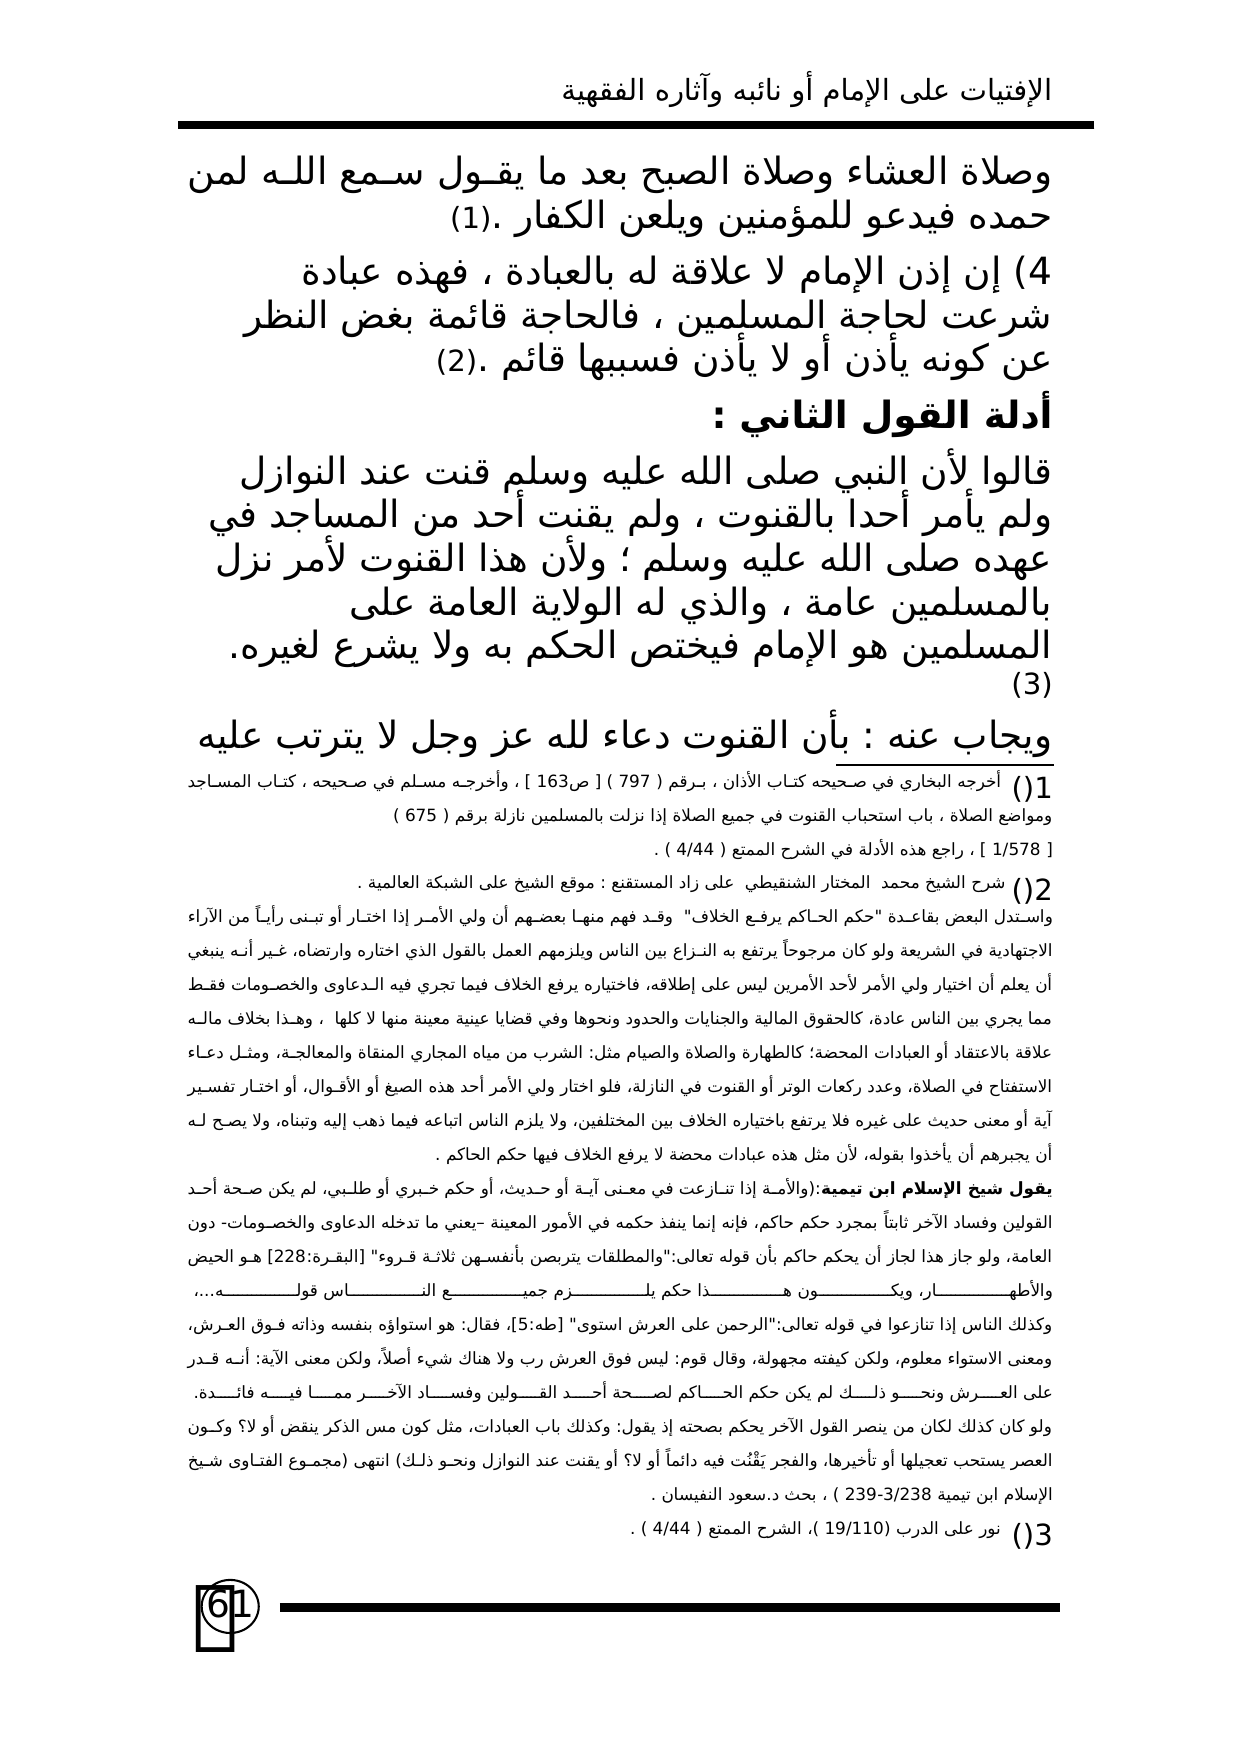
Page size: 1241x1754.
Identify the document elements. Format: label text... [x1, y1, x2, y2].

text ويجاب عنه : بأن القنوت دعاء لله عز وجل لا يترتب عليه فتنة وشر وليس فيه افتيات على الإمام ، وقد ذكرت في أدلة القول الأول أن أبا هريرة رضي الله عنه قنت وهو ليس بإمام للمسلمين فدل على مشروعية ذلك لغير الإمام وإن لم يأذن . [187, 714, 1053, 758]
text وجه الإستدلال : فهذا الحديث صريح في أن أفعال النبي – صلى الله عليه وسلم - في الصلاة أنها لعموم المسلمين ، وأنها تشمل ما كان يفعله النبي صلى الله عليه وسلم في صلاته على سبيل الإستمرار ، وما يفعله في صلاته على سبيل الحوادث النازلة . 3) إن أبا هريرة – رضي الله عنه - قنت وهو ليس بإمام للمسلمين، - أن أَبا هُرَيْرَةَ – رضي الله عنه- قَالَ: " لأقربن صلاة النبي صلى الله عليه وسلم فكان أبو هريرة رضي الله عنه يقنت في الركعة الأخيرة من صلاة الظهر وصلاة العشاء وصلاة الصبح بعد ما يقول سمع الله لمن حمده فيدعو للمؤمنين ويلعن الكفار .() [187, 150, 1053, 237]
text 4) إن إذن الإمام لا علاقة له بالعبادة ، فهذه عبادة شرعت لحاجة المسلمين ، فالحاجة قائمة بغض النظر عن كونه يأذن أو لا يأذن فسببها قائم .() [187, 250, 1053, 381]
text أدلة القول الثاني : [187, 393, 1053, 437]
text قالوا لأن النبي صلى الله عليه وسلم قنت عند النوازل ولم يأمر أحدا بالقنوت ، ولم يقنت أحد من المساجد في عهده صلى الله عليه وسلم ؛ ولأن هذا القنوت لأمر نزل بالمسلمين عامة ، والذي له الولاية العامة على المسلمين هو الإمام فيختص الحكم به ولا يشرع لغيره.() [187, 449, 1053, 702]
